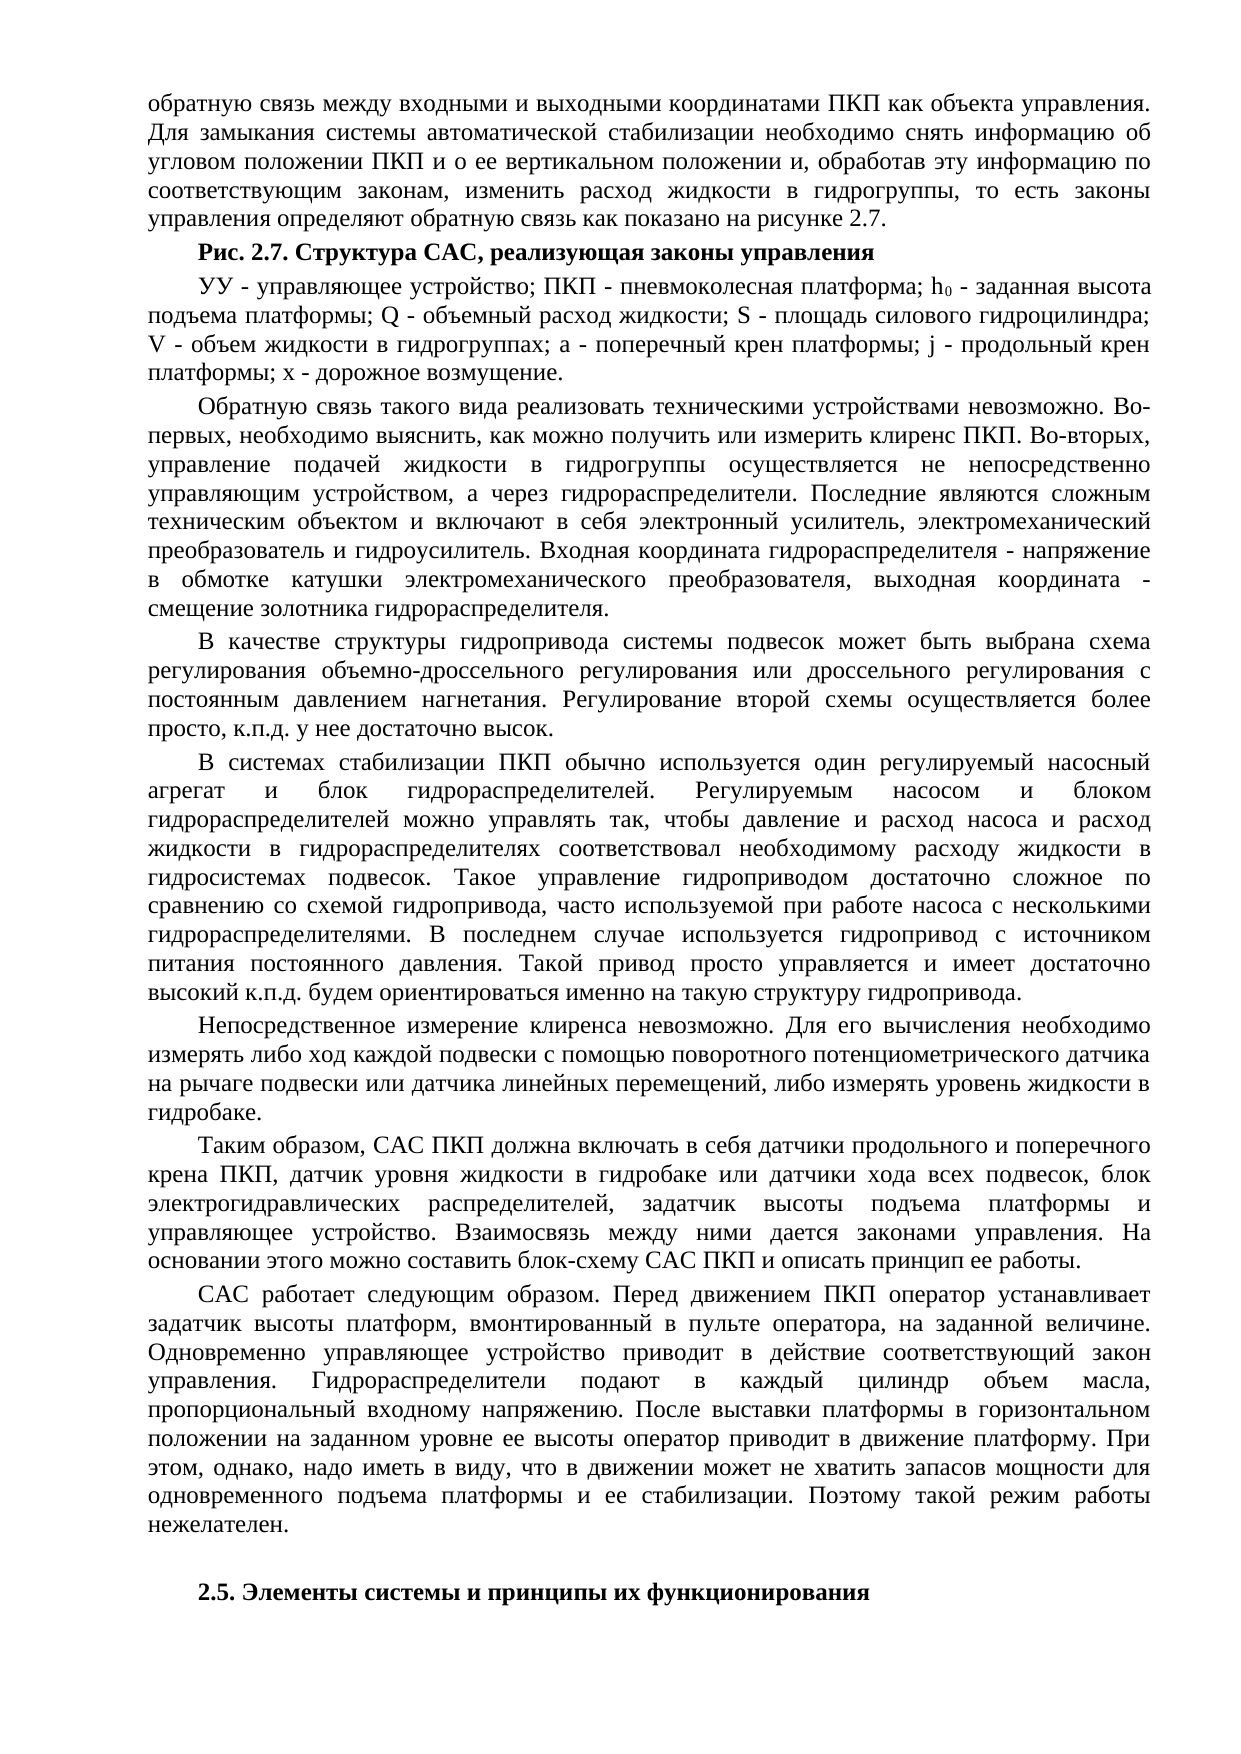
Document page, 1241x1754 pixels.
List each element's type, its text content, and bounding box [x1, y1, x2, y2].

text В системах стабилизации ПКП обычно используется один регулируемый насосный агрегат и блок гидрораспределителей. Регулируемым насосом и блоком гидрораспределителей можно управлять так, чтобы давление и расход насоса и расход жидкости в гидрораспределителях соответствовал необходимому расходу жидкости в гидросистемах подвесок. Такое управление гидроприводом достаточно сложное по сравнению со схемой гидропривода, часто используемой при работе насоса с несколькими гидрораспределителями. В последнем случае используется гидропривод с источником питания постоянного давления. Такой привод просто управляется и имеет достаточно высокий к.п.д. будем ориентироваться именно на такую структуру гидропривода. [148, 747, 1152, 1005]
text Обратную связь такого вида реализовать техническими устройствами невозможно. Во-первых, необходимо выяснить, как можно получить или измерить клиренс ПКП. Во-вторых, управление подачей жидкости в гидрогруппы осуществляется не непосредственно управляющим устройством, а через гидрораспределители. Последние являются сложным техническим объектом и включают в себя электронный усилитель, электромеханический преобразователь и гидроусилитель. Входная координата гидрораспределителя - напряжение в обмотке катушки электромеханического преобразователя, выходная координата - смещение золотника гидрораспределителя. [148, 391, 1152, 621]
text 2.5. Элементы системы и принципы их функционирования [148, 1577, 1152, 1606]
text САС работает следующим образом. Перед движением ПКП оператор устанавливает задатчик высоты платформ, вмонтированный в пульте оператора, на заданной величине. Одновременно управляющее устройство приводит в действие соответствующий закон управления. Гидрораспределители подают в каждый цилиндр объем масла, пропорциональный входному напряжению. После выставки платформы в горизонтальном положении на заданном уровне ее высоты оператор приводит в движение платформу. При этом, однако, надо иметь в виду, что в движении может не хватить запасов мощности для одновременного подъема платформы и ее стабилизации. Поэтому такой режим работы нежелателен. [148, 1279, 1152, 1538]
text Непосредственное измерение клиренса невозможно. Для его вычисления необходимо измерять либо ход каждой подвески с помощью поворотного потенциометрического датчика на рычаге подвески или датчика линейных перемещений, либо измерять уровень жидкости в гидробаке. [148, 1010, 1152, 1125]
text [148, 88, 1152, 232]
text УУ - управляющее устройство; ПКП - пневмоколесная платформа; h0 - заданная высота подъема платформы; Q - объемный расход жидкости; S - площадь силового гидроцилиндра; V - объем жидкости в гидрогруппах; a - поперечный крен платформы; j - продольный крен платформы; x - дорожное возмущение. [148, 271, 1152, 386]
text Таким образом, САС ПКП должна включать в себя датчики продольного и поперечного крена ПКП, датчик уровня жидкости в гидробаке или датчики хода всех подвесок, блок электрогидравлических распределителей, задатчик высоты подъема платформы и управляющее устройство. Взаимосвязь между ними дается законами управления. На основании этого можно составить блок-схему САС ПКП и описать принцип ее работы. [148, 1131, 1152, 1274]
text В качестве структуры гидропривода системы подвесок может быть выбрана схема регулирования объемно-дроссельного регулирования или дроссельного регулирования с постоянным давлением нагнетания. Регулирование второй схемы осуществляется более просто, к.п.д. у нее достаточно высок. [148, 626, 1152, 741]
text Рис. 2.7. Структура САС, реализующая законы управления [148, 237, 1152, 266]
